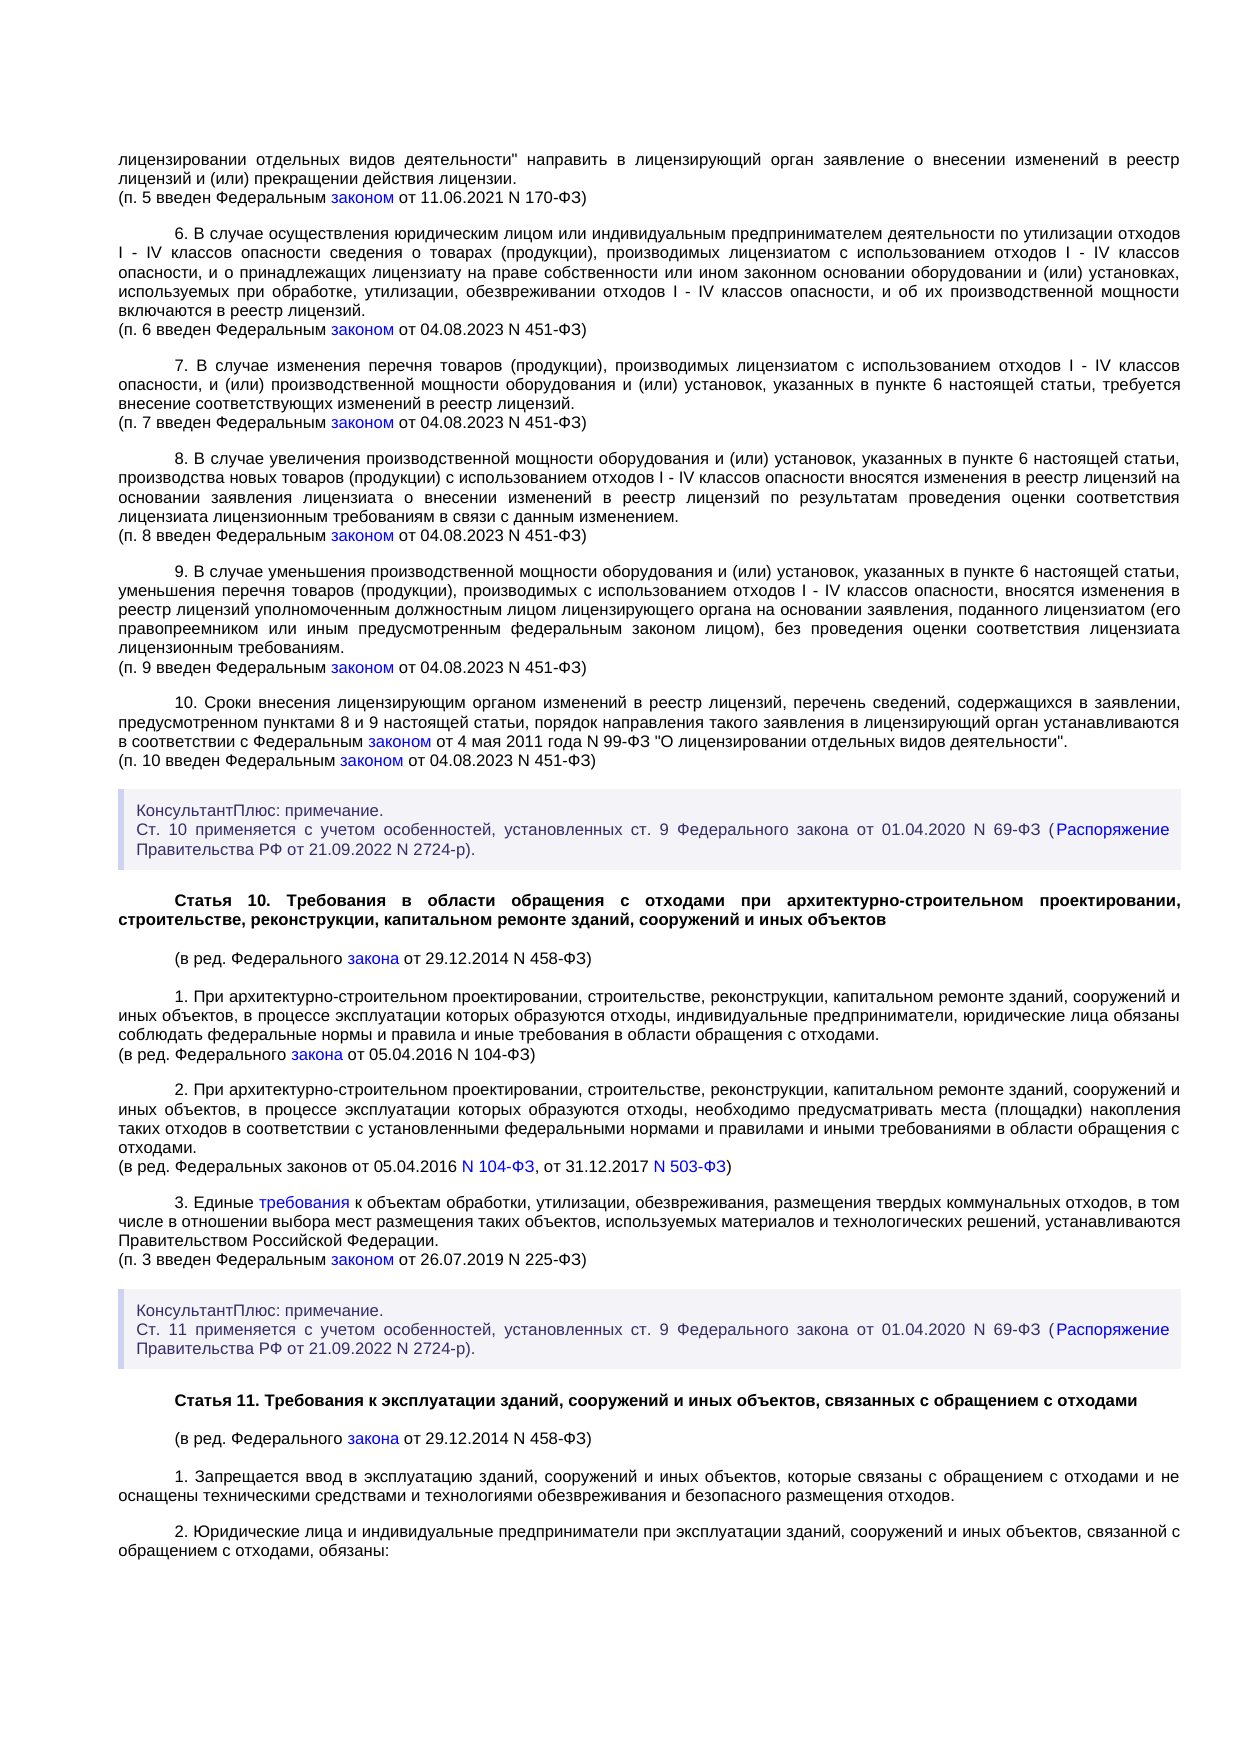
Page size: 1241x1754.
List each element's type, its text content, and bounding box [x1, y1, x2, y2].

text (в ред. Федеральных законов от 05.04.2016 N 104-ФЗ, от 31.12.2017 N 503-ФЗ) [118, 1157, 1181, 1176]
text 7. В случае изменения перечня товаров (продукции), производимых лицензиатом с использованием отходов I - IV классов опасности, и (или) производственной мощности оборудования и (или) установок, указанных в пункте 6 настоящей статьи, требуется внесение соответствующих изменений в реестр лицензий. [118, 356, 1181, 413]
text (п. 9 введен Федеральным законом от 04.08.2023 N 451-ФЗ) [118, 657, 1181, 677]
text (п. 3 введен Федеральным законом от 26.07.2019 N 225-ФЗ) [118, 1250, 1181, 1269]
table_header [118, 1289, 124, 1369]
text (в ред. Федерального закона от 29.12.2014 N 458-ФЗ) [118, 1429, 1181, 1448]
text 9. В случае уменьшения производственной мощности оборудования и (или) установок, указанных в пункте 6 настоящей статьи, уменьшения перечня товаров (продукции), производимых с использованием отходов I - IV классов опасности, вносятся изменения в реестр лицензий уполномоченным должностным лицом лицензирующего органа на основании заявления, поданного лицензиатом (его правопреемником или иным предусмотренным федеральным законом лицом), без проведения оценки соответствия лицензиата лицензионным требованиям. [118, 562, 1181, 657]
text 6. В случае осуществления юридическим лицом или индивидуальным предпринимателем деятельности по утилизации отходов I - IV классов опасности сведения о товарах (продукции), производимых лицензиатом с использованием отходов I - IV классов опасности, и о принадлежащих лицензиату на праве собственности или ином законном основании оборудовании и (или) установках, используемых при обработке, утилизации, обезвреживании отходов I - IV классов опасности, и об их производственной мощности включаются в реестр лицензий. [118, 224, 1181, 320]
text 1. При архитектурно-строительном проектировании, строительстве, реконструкции, капитальном ремонте зданий, сооружений и иных объектов, в процессе эксплуатации которых образуются отходы, индивидуальные предприниматели, юридические лица обязаны соблюдать федеральные нормы и правила и иные требования в области обращения с отходами. [118, 987, 1181, 1044]
text 3. Единые требования к объектам обработки, утилизации, обезвреживания, размещения твердых коммунальных отходов, в том числе в отношении выбора мест размещения таких объектов, используемых материалов и технологических решений, устанавливаются Правительством Российской Федерации. [118, 1193, 1181, 1250]
text (п. 7 введен Федеральным законом от 04.08.2023 N 451-ФЗ) [118, 413, 1181, 432]
text 2. При архитектурно-строительном проектировании, строительстве, реконструкции, капитальном ремонте зданий, сооружений и иных объектов, в процессе эксплуатации которых образуются отходы, необходимо предусматривать места (площадки) накопления таких отходов в соответствии с установленными федеральными нормами и правилами и иными требованиями в области обращения с отходами. [118, 1080, 1181, 1157]
text Статья 10. Требования в области обращения с отходами при архитектурно-строительном проектировании, строительстве, реконструкции, капитальном ремонте зданий, сооружений и иных объектов [118, 891, 1181, 929]
text 1. Запрещается ввод в эксплуатацию зданий, сооружений и иных объектов, которые связаны с обращением с отходами и не оснащены техническими средствами и технологиями обезвреживания и безопасного размещения отходов. [118, 1467, 1181, 1505]
text (п. 6 введен Федеральным законом от 04.08.2023 N 451-ФЗ) [118, 320, 1181, 339]
text 10. Сроки внесения лицензирующим органом изменений в реестр лицензий, перечень сведений, содержащихся в заявлении, предусмотренном пунктами 8 и 9 настоящей статьи, порядок направления такого заявления в лицензирующий орган устанавливаются в соответствии с Федеральным законом от 4 мая 2011 года N 99-ФЗ "О лицензировании отдельных видов деятельности". [118, 693, 1181, 751]
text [118, 150, 1181, 188]
table_header [124, 1289, 136, 1369]
table_header [1169, 1289, 1181, 1369]
text (п. 8 введен Федеральным законом от 04.08.2023 N 451-ФЗ) [118, 526, 1181, 545]
table_header [124, 789, 136, 870]
text 2. Юридические лица и индивидуальные предприниматели при эксплуатации зданий, сооружений и иных объектов, связанной с обращением с отходами, обязаны: [118, 1522, 1181, 1560]
text (в ред. Федерального закона от 05.04.2016 N 104-ФЗ) [118, 1044, 1181, 1063]
table_header КонсультантПлюс: примечание. Ст. 10 применяется с учетом особенностей, установленных ст. 9 Федерального закона от 01.04.2020 N 69-ФЗ (Распоряжение Правительства РФ от 21.09.2022 N 2724-р). [136, 789, 1169, 870]
table_header [1169, 789, 1181, 870]
text 8. В случае увеличения производственной мощности оборудования и (или) установок, указанных в пункте 6 настоящей статьи, производства новых товаров (продукции) с использованием отходов I - IV классов опасности вносятся изменения в реестр лицензий на основании заявления лицензиата о внесении изменений в реестр лицензий по результатам проведения оценки соответствия лицензиата лицензионным требованиям в связи с данным изменением. [118, 449, 1181, 526]
table_header КонсультантПлюс: примечание. Ст. 11 применяется с учетом особенностей, установленных ст. 9 Федерального закона от 01.04.2020 N 69-ФЗ (Распоряжение Правительства РФ от 21.09.2022 N 2724-р). [136, 1289, 1169, 1369]
text (в ред. Федерального закона от 29.12.2014 N 458-ФЗ) [118, 948, 1181, 968]
table_header [118, 789, 124, 870]
text Статья 11. Требования к эксплуатации зданий, сооружений и иных объектов, связанных с обращением с отходами [118, 1390, 1181, 1409]
text (п. 5 введен Федеральным законом от 11.06.2021 N 170-ФЗ) [118, 188, 1181, 207]
text (п. 10 введен Федеральным законом от 04.08.2023 N 451-ФЗ) [118, 751, 1181, 770]
